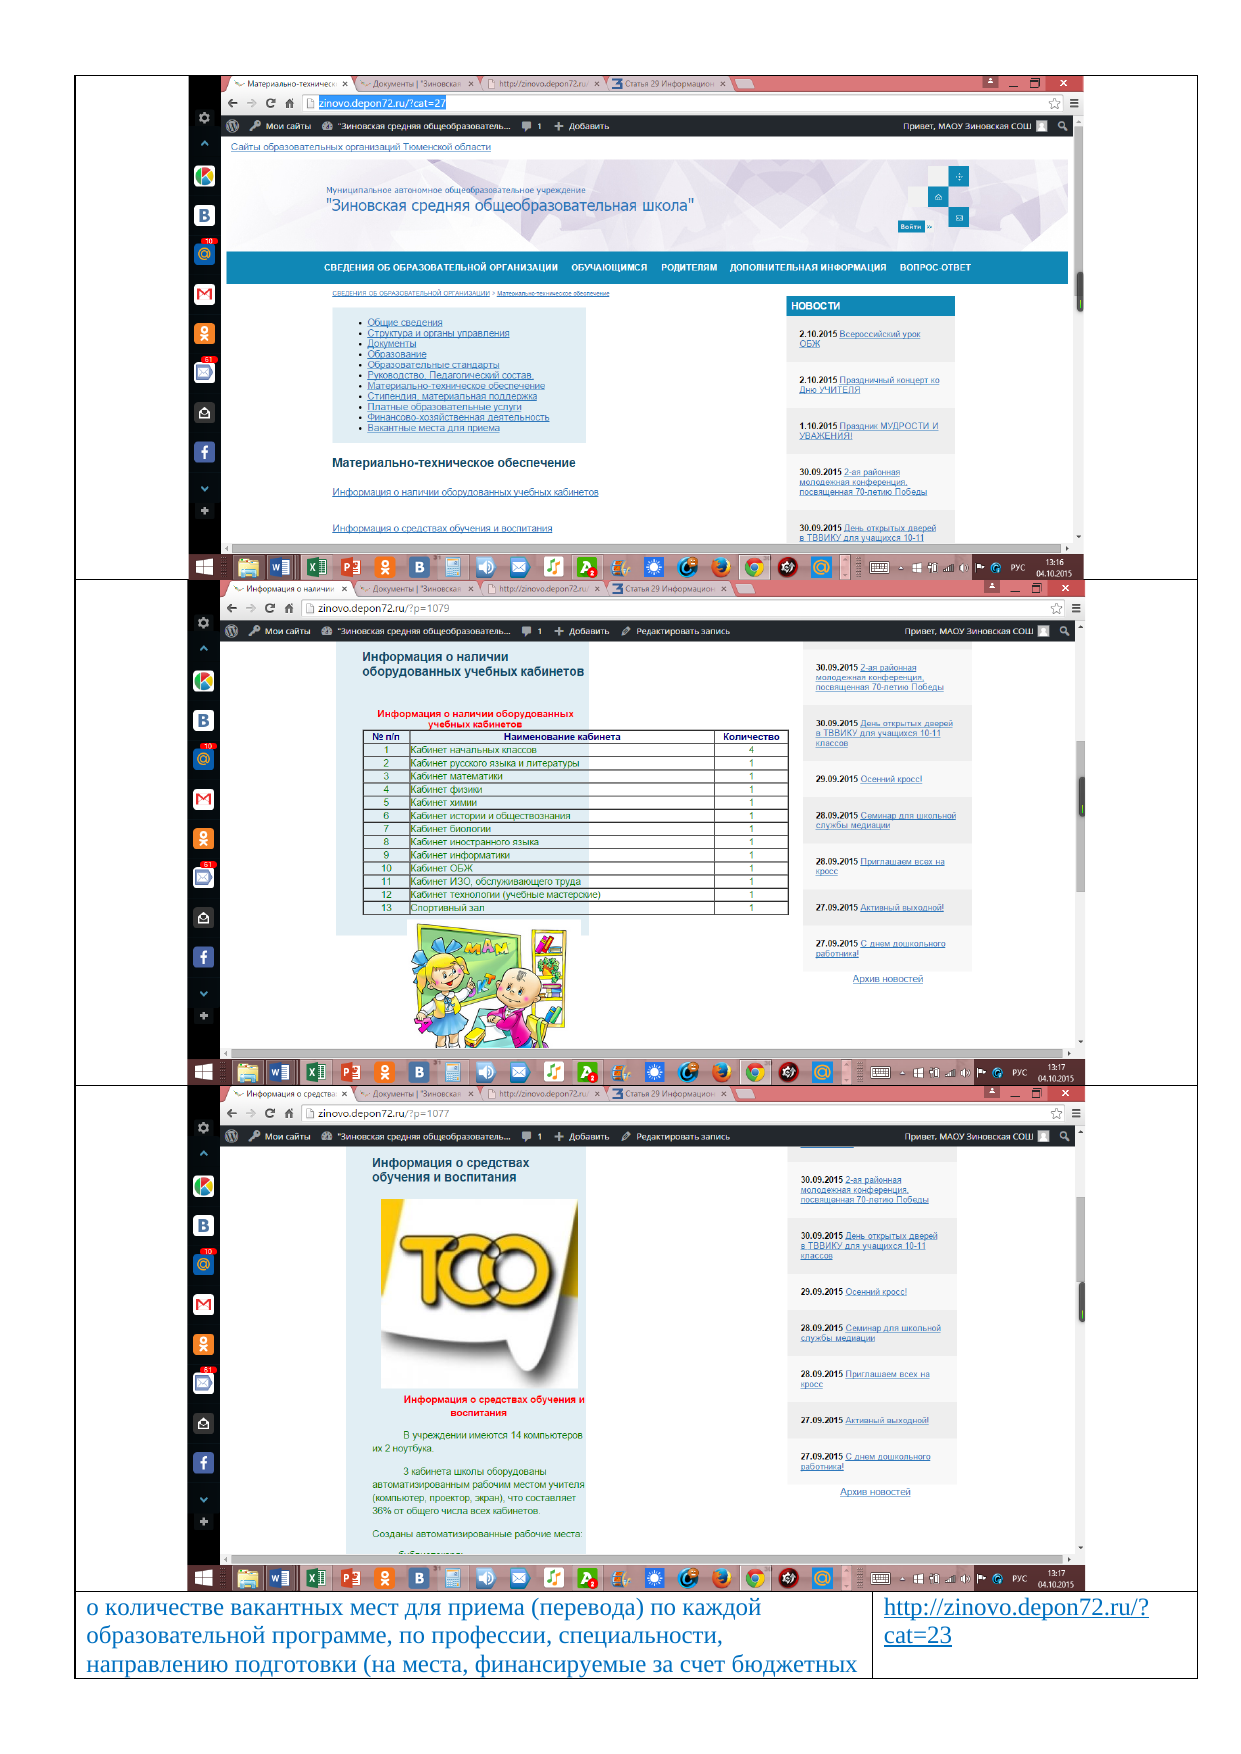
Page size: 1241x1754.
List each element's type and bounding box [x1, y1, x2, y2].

table_cell [873, 1592, 1197, 1678]
picture [187, 76, 1085, 1085]
table_cell [76, 76, 188, 579]
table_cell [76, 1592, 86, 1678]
table_cell [76, 580, 187, 1085]
table_cell [1085, 580, 1197, 1085]
table_cell [76, 1086, 187, 1591]
table_cell [1085, 1086, 1197, 1591]
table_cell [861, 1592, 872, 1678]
picture [187, 1086, 1085, 1591]
table_cell [1084, 76, 1197, 579]
